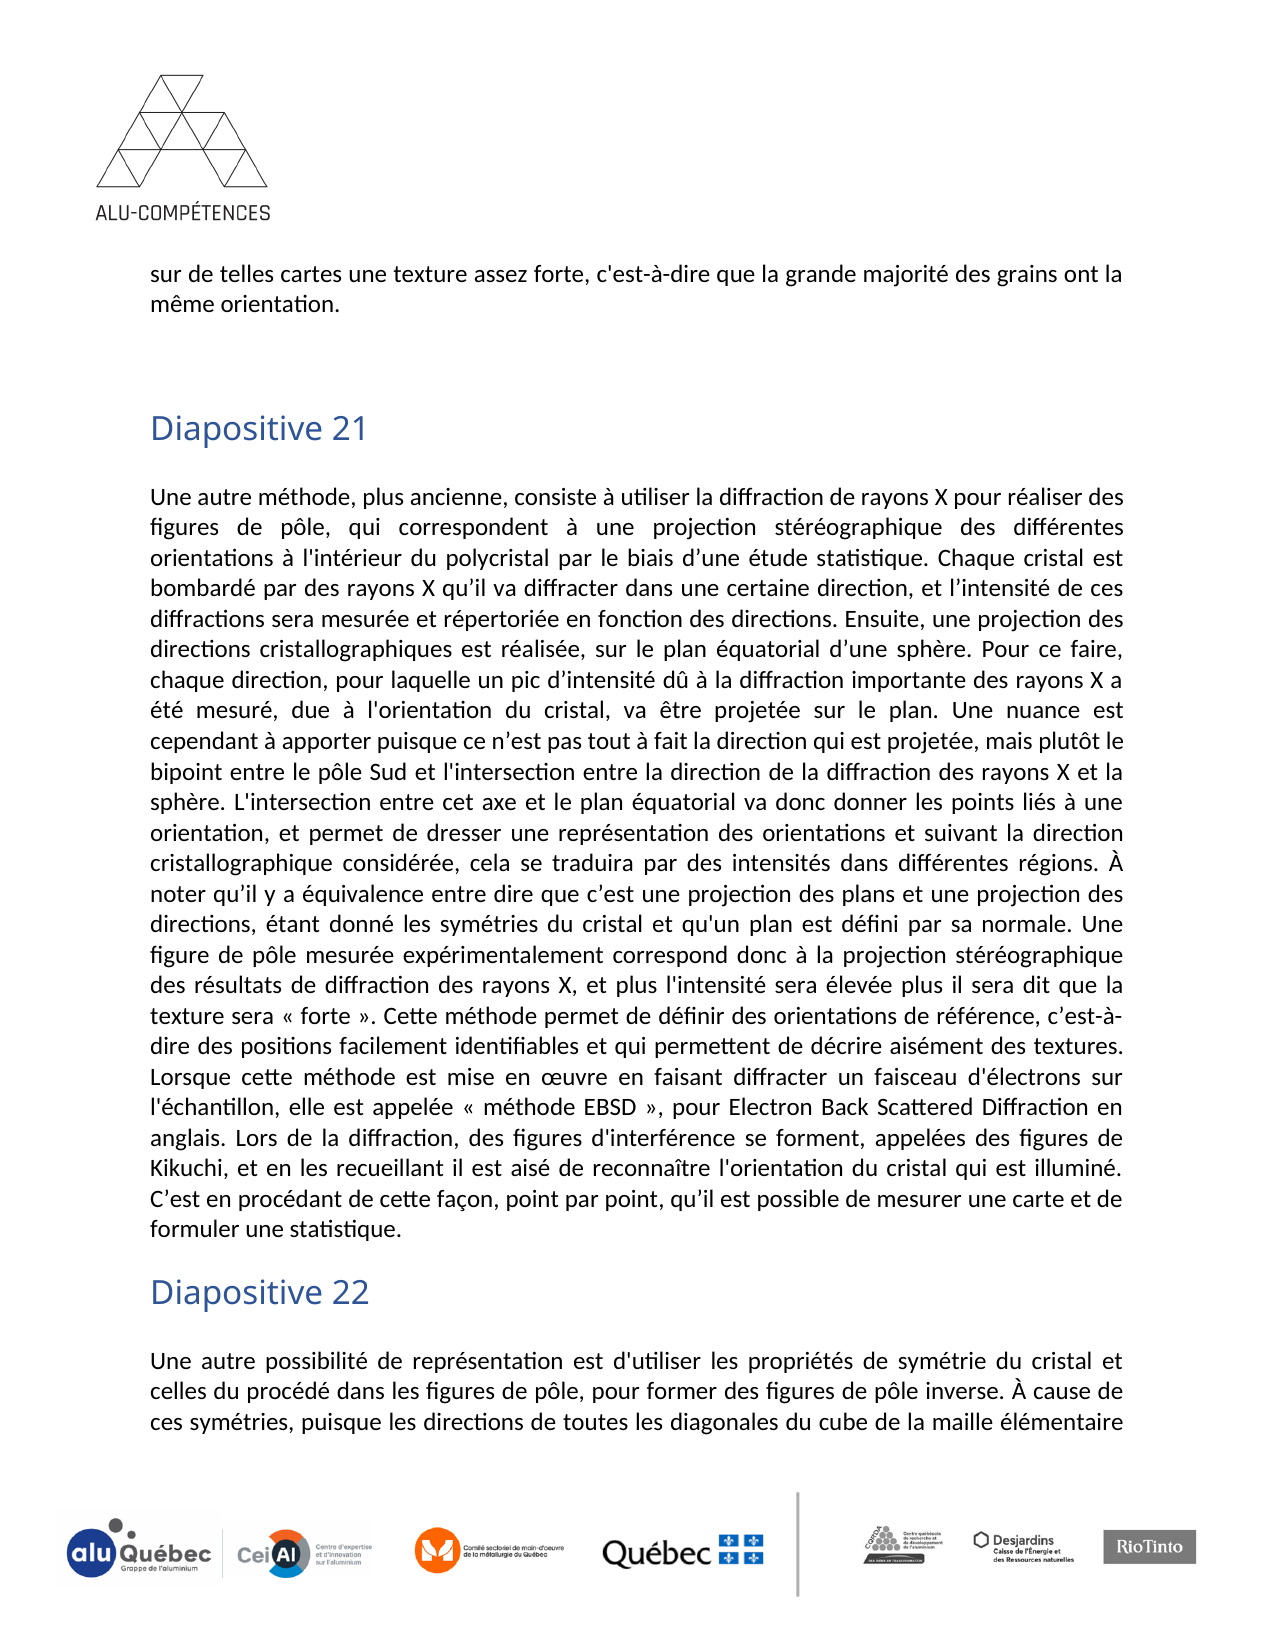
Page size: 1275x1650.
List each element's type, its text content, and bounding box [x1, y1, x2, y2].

subtitle Diapositive 22 [150, 1269, 1125, 1314]
text Une autre méthode, plus ancienne, consiste à utiliser la diffraction de rayons X pour réaliser des figures de pôle, qui correspondent à une projection stéréographique des différentes orientations à l'intérieur du polycristal par le biais d’une étude statistique. Chaque cristal est bombardé par des rayons X qu’il va diffracter dans une certaine direction, et l’intensité de ces diffractions sera mesurée et répertoriée en fonction des directions. Ensuite, une projection des directions cristallographiques est réalisée, sur le plan équatorial d’une sphère. Pour ce faire, chaque direction, pour laquelle un pic d’intensité dû à la diffraction importante des rayons X a été mesuré, due à l'orientation du cristal, va être projetée sur le plan. Une nuance est cependant à apporter puisque ce n’est pas tout à fait la direction qui est projetée, mais plutôt le bipoint entre le pôle Sud et l'intersection entre la direction de la diffraction des rayons X et la sphère. L'intersection entre cet axe et le plan équatorial va donc donner les points liés à une orientation, et permet de dresser une représentation des orientations et suivant la direction cristallographique considérée, cela se traduira par des intensités dans différentes régions. À noter qu’il y a équivalence entre dire que c’est une projection des plans et une projection des directions, étant donné les symétries du cristal et qu'un plan est défini par sa normale. Une figure de pôle mesurée expérimentalement correspond donc à la projection stéréographique des résultats de diffraction des rayons X, et plus l'intensité sera élevée plus il sera dit que la texture sera « forte ». Cette méthode permet de définir des orientations de référence, c’est-à-dire des positions facilement identifiables et qui permettent de décrire aisément des textures. Lorsque cette méthode est mise en œuvre en faisant diffracter un faisceau d'électrons sur l'échantillon, elle est appelée « méthode EBSD », pour Electron Back Scattered Diffraction en anglais. Lors de la diffraction, des figures d'interférence se forment, appelées des figures de Kikuchi, et en les recueillant il est aisé de reconnaître l'orientation du cristal qui est illuminé. C’est en procédant de cette façon, point par point, qu’il est possible de mesurer une carte et de formuler une statistique. [150, 481, 1125, 1244]
picture [21, 1448, 1254, 1636]
subtitle Diapositive 21 [150, 405, 1125, 450]
